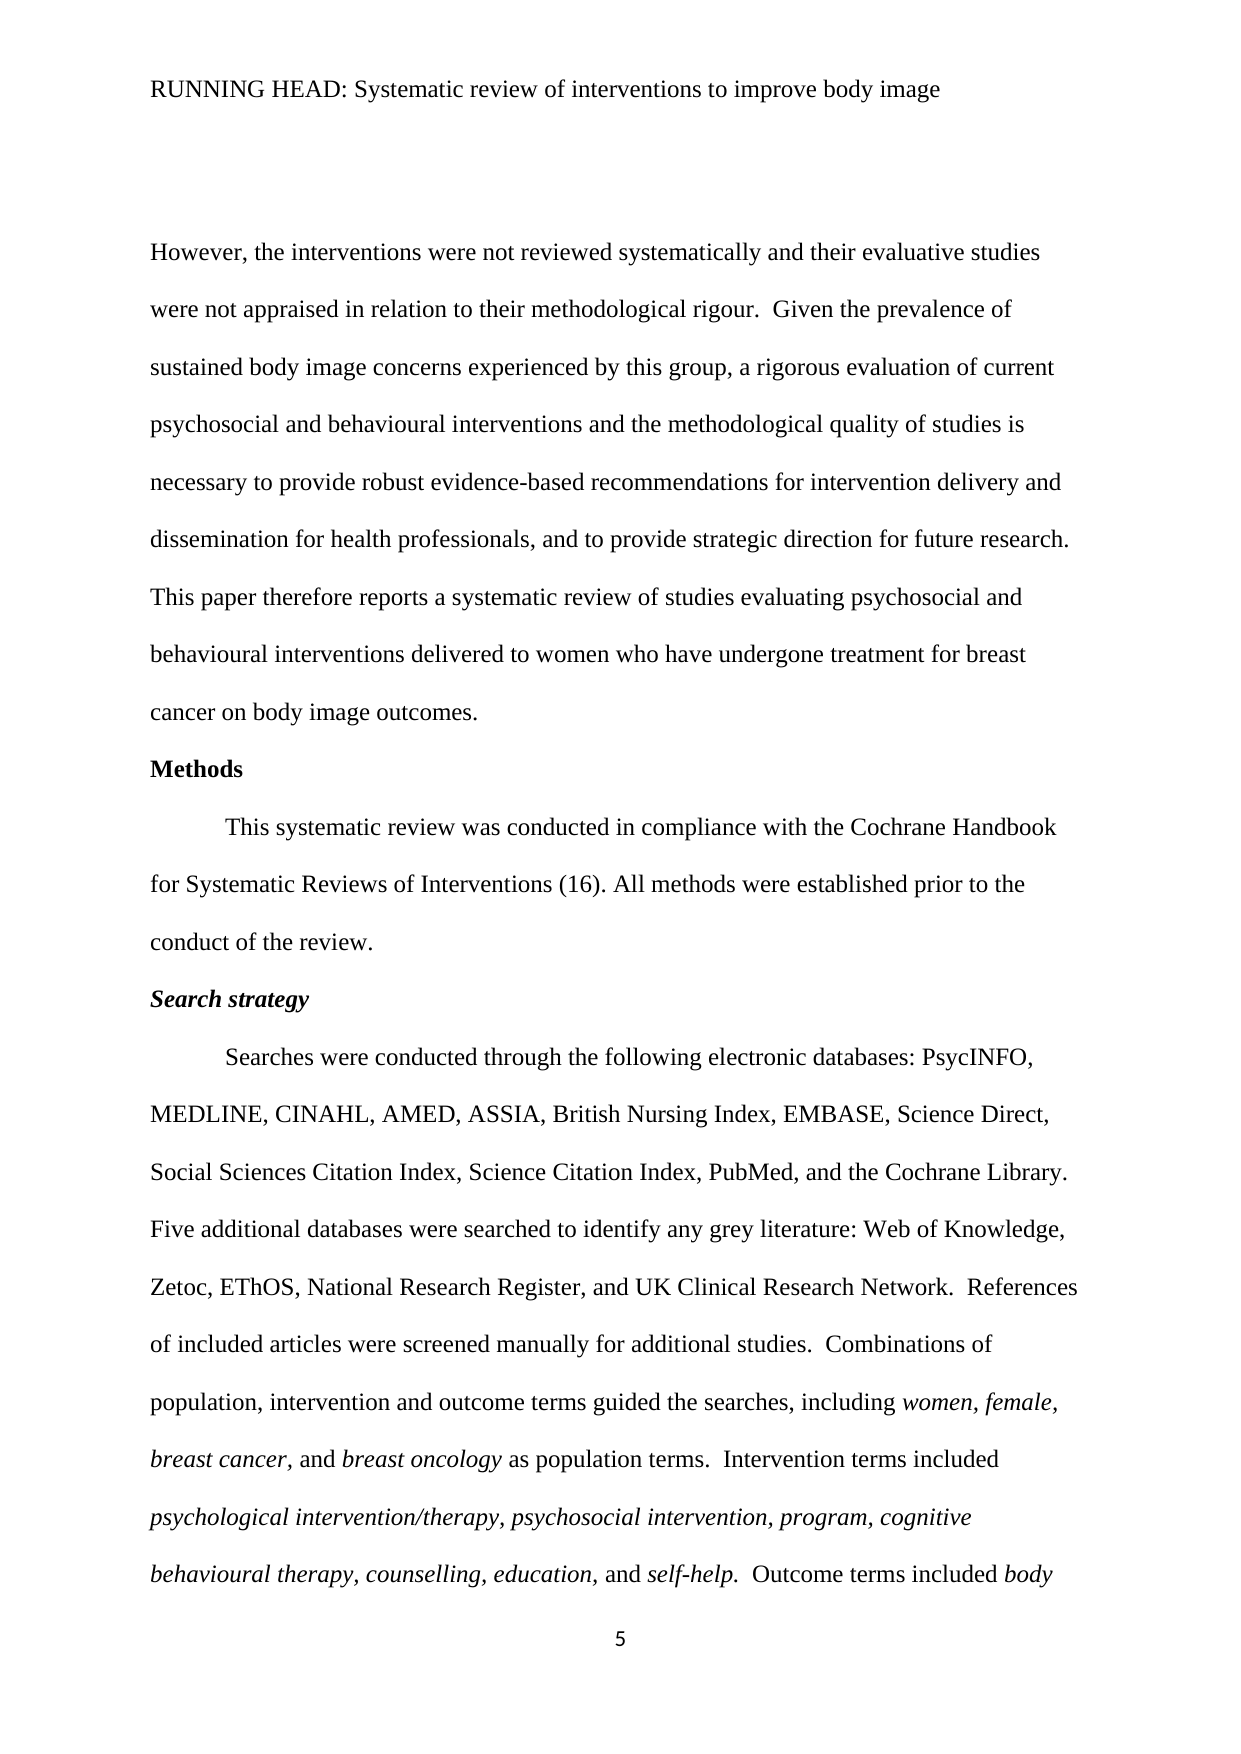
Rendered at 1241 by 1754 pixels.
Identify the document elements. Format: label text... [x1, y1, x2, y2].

text This systematic review was conducted in compliance with the Cochrane Handbook for Systematic Reviews of Interventions (16). All methods were established prior to the conduct of the review. [150, 812, 1090, 956]
text Search strategy [150, 984, 1090, 1013]
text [150, 237, 1090, 726]
text Methods [150, 754, 1090, 783]
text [150, 1042, 1090, 1588]
